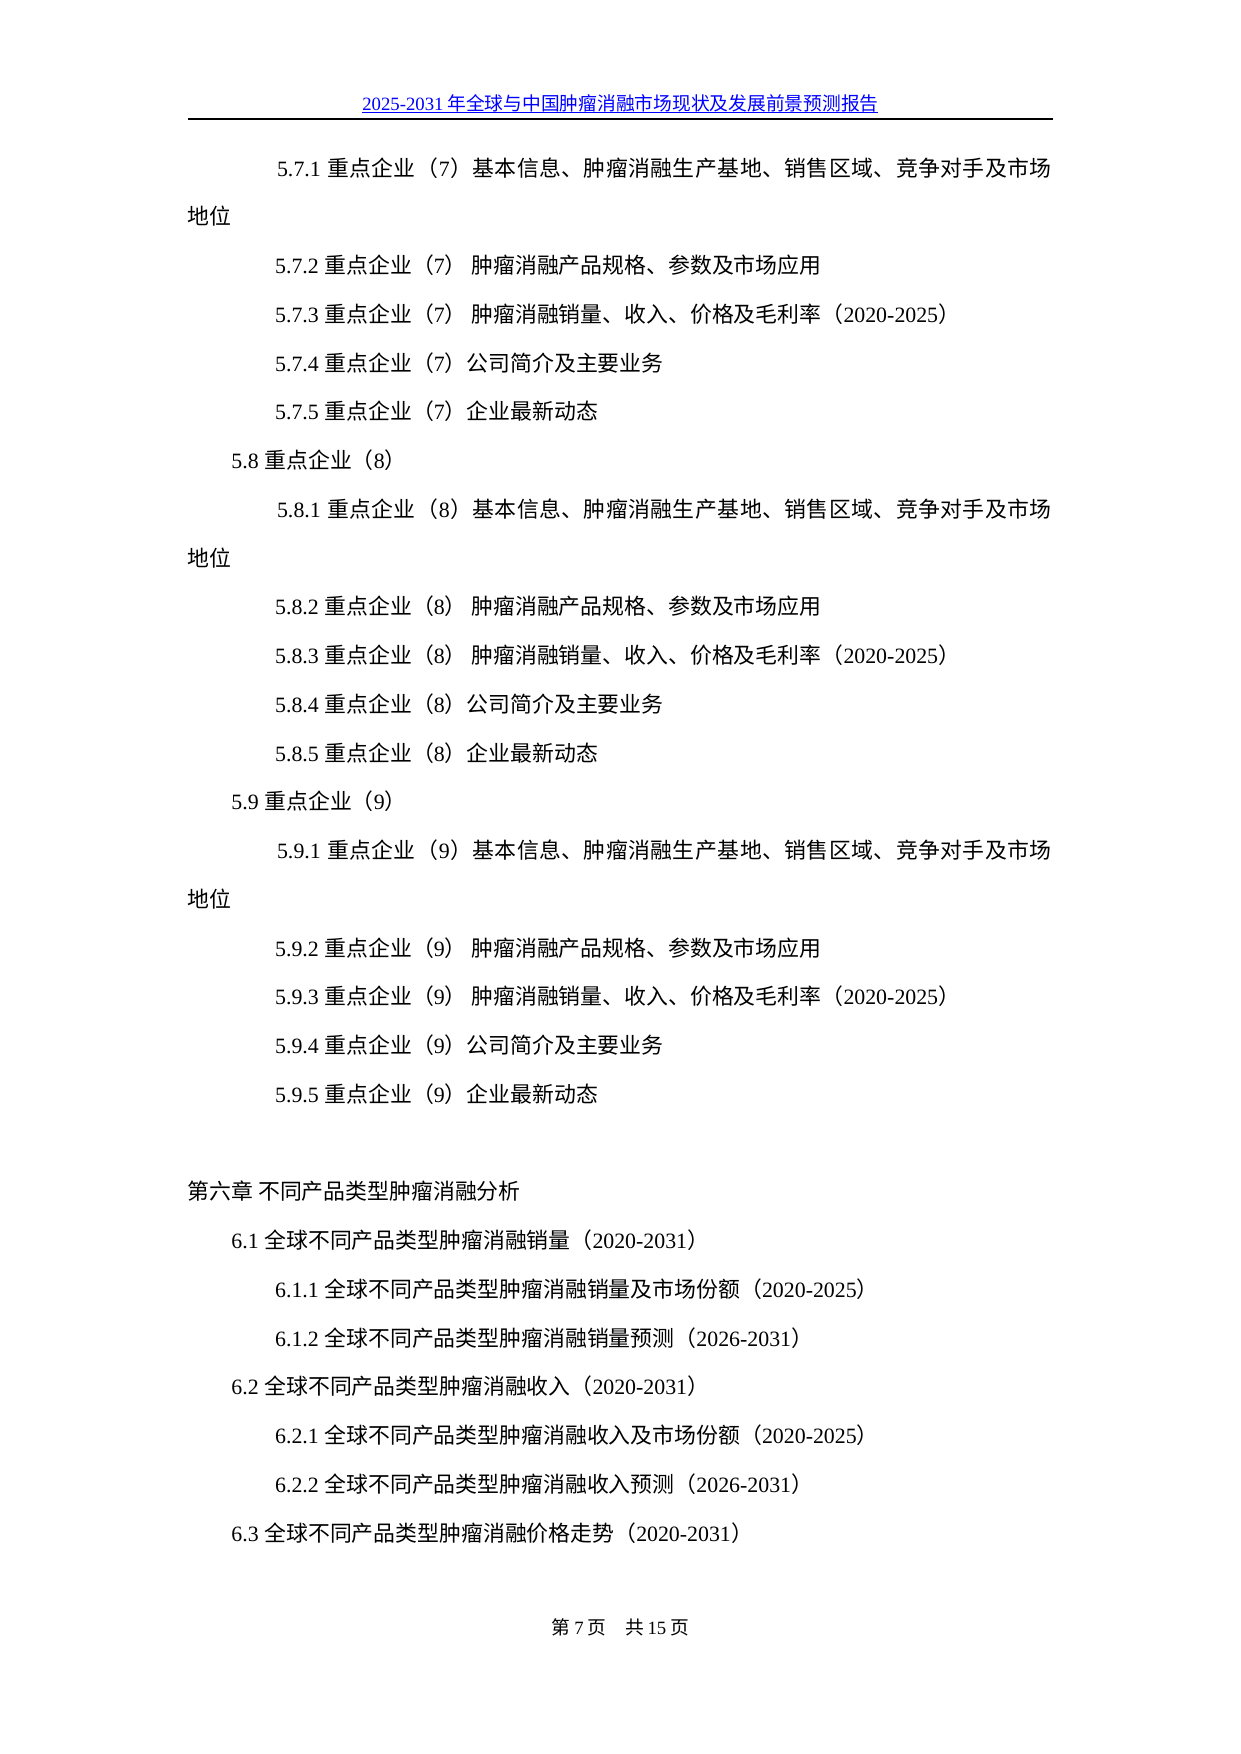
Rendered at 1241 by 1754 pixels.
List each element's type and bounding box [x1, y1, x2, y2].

text [187, 150, 1053, 1548]
